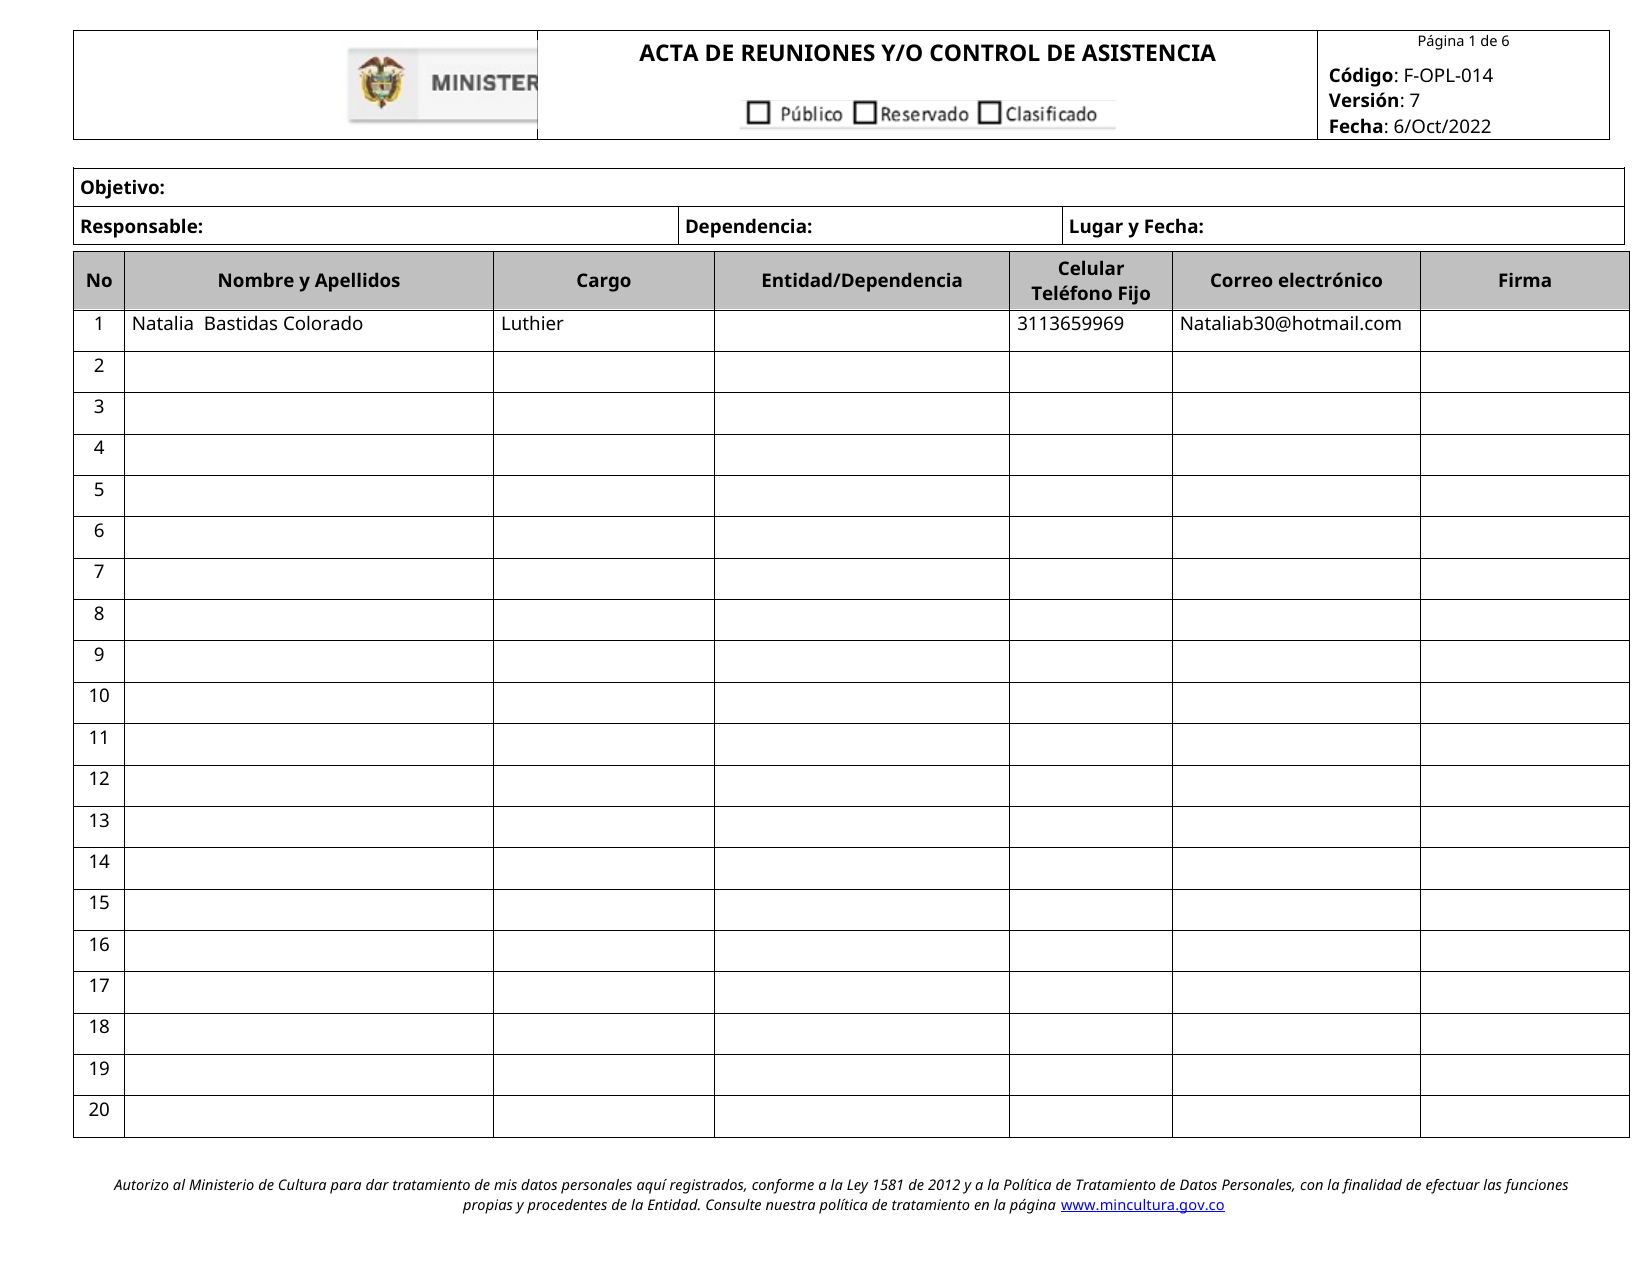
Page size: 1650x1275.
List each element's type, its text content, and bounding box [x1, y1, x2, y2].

table_cell [1010, 683, 1172, 723]
table_cell [1173, 931, 1420, 971]
table_cell [1421, 476, 1629, 516]
table_cell [125, 641, 493, 682]
table_cell 18 [74, 1014, 124, 1054]
table_header Nombre y Apellidos [125, 252, 493, 309]
table_cell [1173, 724, 1420, 764]
table_cell [494, 1055, 714, 1095]
table_cell [715, 766, 1009, 806]
picture [340, 40, 538, 129]
table_cell [1010, 1055, 1172, 1095]
table_cell [1421, 641, 1629, 682]
table_cell Responsable: [74, 207, 678, 244]
table_cell [125, 890, 493, 930]
table_cell [715, 352, 1009, 392]
table_cell 7 [74, 559, 124, 599]
table_header Objetivo: [74, 169, 1624, 206]
table_cell [494, 1096, 714, 1137]
table_header Entidad/Dependencia [715, 252, 1009, 309]
table_cell [494, 1014, 714, 1054]
table_cell 6 [74, 517, 124, 558]
table_cell [1421, 683, 1629, 723]
table_cell [125, 1055, 493, 1095]
table_cell [494, 972, 714, 1013]
table_cell [1010, 931, 1172, 971]
table_cell [1010, 848, 1172, 888]
table_cell [1173, 517, 1420, 558]
table_cell [1010, 641, 1172, 682]
table_cell [125, 972, 493, 1013]
table_cell [494, 435, 714, 475]
table_cell [1010, 724, 1172, 764]
table_cell 13 [74, 807, 124, 847]
table_cell [1421, 352, 1629, 392]
table_cell [1173, 972, 1420, 1013]
table_cell [1421, 1055, 1629, 1095]
table_cell [125, 683, 493, 723]
table_cell [1173, 1014, 1420, 1054]
table_cell [715, 517, 1009, 558]
table_cell 12 [74, 766, 124, 806]
table_cell [494, 931, 714, 971]
table_cell [1173, 683, 1420, 723]
table_cell [1421, 724, 1629, 764]
table_cell [1421, 931, 1629, 971]
table_cell [1010, 1014, 1172, 1054]
table_cell [1421, 766, 1629, 806]
table_header Firma [1421, 252, 1629, 309]
table_cell [494, 559, 714, 599]
table_cell 2 [74, 352, 124, 392]
table_cell 11 [74, 724, 124, 764]
table_cell [1421, 1096, 1629, 1137]
table_cell [1010, 559, 1172, 599]
table_cell [1010, 352, 1172, 392]
table_cell [715, 476, 1009, 516]
table_cell [125, 600, 493, 640]
picture [739, 100, 1116, 132]
table_cell [1173, 848, 1420, 888]
table_cell [125, 807, 493, 847]
table_cell [1173, 1055, 1420, 1095]
table_cell [494, 476, 714, 516]
table_cell [125, 724, 493, 764]
table_cell [715, 311, 1009, 351]
table_cell [125, 393, 493, 434]
table_cell [1421, 435, 1629, 475]
table_cell [125, 559, 493, 599]
table_cell [1173, 352, 1420, 392]
table_cell [125, 1014, 493, 1054]
table_cell [125, 352, 493, 392]
table_cell [1421, 972, 1629, 1013]
table_cell [494, 724, 714, 764]
table_cell 10 [74, 683, 124, 723]
table_header Correo electrónico [1173, 252, 1420, 309]
table_cell [125, 766, 493, 806]
table_cell [494, 807, 714, 847]
table_cell [125, 1096, 493, 1137]
table_header Celular Teléfono Fijo [1010, 252, 1172, 309]
table_cell [715, 435, 1009, 475]
table_cell [1173, 641, 1420, 682]
table_cell [1173, 476, 1420, 516]
table_cell 3 [74, 393, 124, 434]
table_cell [125, 848, 493, 888]
table_cell [1421, 311, 1629, 351]
table_cell [715, 807, 1009, 847]
table_cell [1421, 393, 1629, 434]
table_cell [1010, 517, 1172, 558]
table_cell [1173, 559, 1420, 599]
table_cell 19 [74, 1055, 124, 1095]
table_cell [1421, 600, 1629, 640]
table_cell [494, 517, 714, 558]
table_cell [715, 1096, 1009, 1137]
table_cell 20 [74, 1096, 124, 1137]
table_cell Nataliab30@hotmail.com [1173, 311, 1420, 351]
table_cell Luthier [494, 311, 714, 351]
table_cell 16 [74, 931, 124, 971]
table_cell [1010, 972, 1172, 1013]
table_cell 4 [74, 435, 124, 475]
table_cell [1421, 559, 1629, 599]
table_cell [494, 600, 714, 640]
table_cell [1421, 890, 1629, 930]
table_cell [715, 724, 1009, 764]
table_cell [1173, 890, 1420, 930]
table_cell [1010, 600, 1172, 640]
table_cell [494, 766, 714, 806]
table_cell 9 [74, 641, 124, 682]
table_cell [494, 683, 714, 723]
table_header No [74, 252, 124, 309]
table_cell [715, 600, 1009, 640]
table_cell [715, 1014, 1009, 1054]
table_cell [1173, 600, 1420, 640]
table_cell [1173, 393, 1420, 434]
table_cell [715, 1055, 1009, 1095]
table_cell Dependencia: [679, 207, 1062, 244]
table_cell [1173, 435, 1420, 475]
table_cell [715, 641, 1009, 682]
table_cell [494, 352, 714, 392]
table_cell 1 [74, 311, 124, 351]
table_cell [1010, 890, 1172, 930]
table_cell [494, 393, 714, 434]
table_cell [494, 848, 714, 888]
table_cell 14 [74, 848, 124, 888]
table_cell [1421, 848, 1629, 888]
table_cell Natalia Bastidas Colorado [125, 311, 493, 351]
table_cell [125, 517, 493, 558]
table_cell [715, 890, 1009, 930]
table_cell 5 [74, 476, 124, 516]
table_cell 8 [74, 600, 124, 640]
table_cell [715, 931, 1009, 971]
table_cell [715, 848, 1009, 888]
table_cell [1010, 435, 1172, 475]
table_cell Lugar y Fecha: [1063, 207, 1624, 244]
table_cell [1421, 807, 1629, 847]
table_cell 17 [74, 972, 124, 1013]
table_cell [715, 559, 1009, 599]
table_cell [1421, 1014, 1629, 1054]
table_cell [125, 476, 493, 516]
table_cell [1173, 766, 1420, 806]
table_cell [1010, 476, 1172, 516]
table_cell [494, 890, 714, 930]
table_cell [715, 683, 1009, 723]
table_cell 3113659969 [1010, 311, 1172, 351]
table_cell [125, 435, 493, 475]
table_cell [715, 972, 1009, 1013]
table_header Cargo [494, 252, 714, 309]
table_cell [125, 931, 493, 971]
table_cell [1173, 1096, 1420, 1137]
table_cell [1421, 517, 1629, 558]
table_cell [1010, 393, 1172, 434]
table_cell [1010, 766, 1172, 806]
table_cell 15 [74, 890, 124, 930]
table_cell [1010, 807, 1172, 847]
table_cell [1010, 1096, 1172, 1137]
table_cell [715, 393, 1009, 434]
table_cell [1173, 807, 1420, 847]
table_cell [494, 641, 714, 682]
